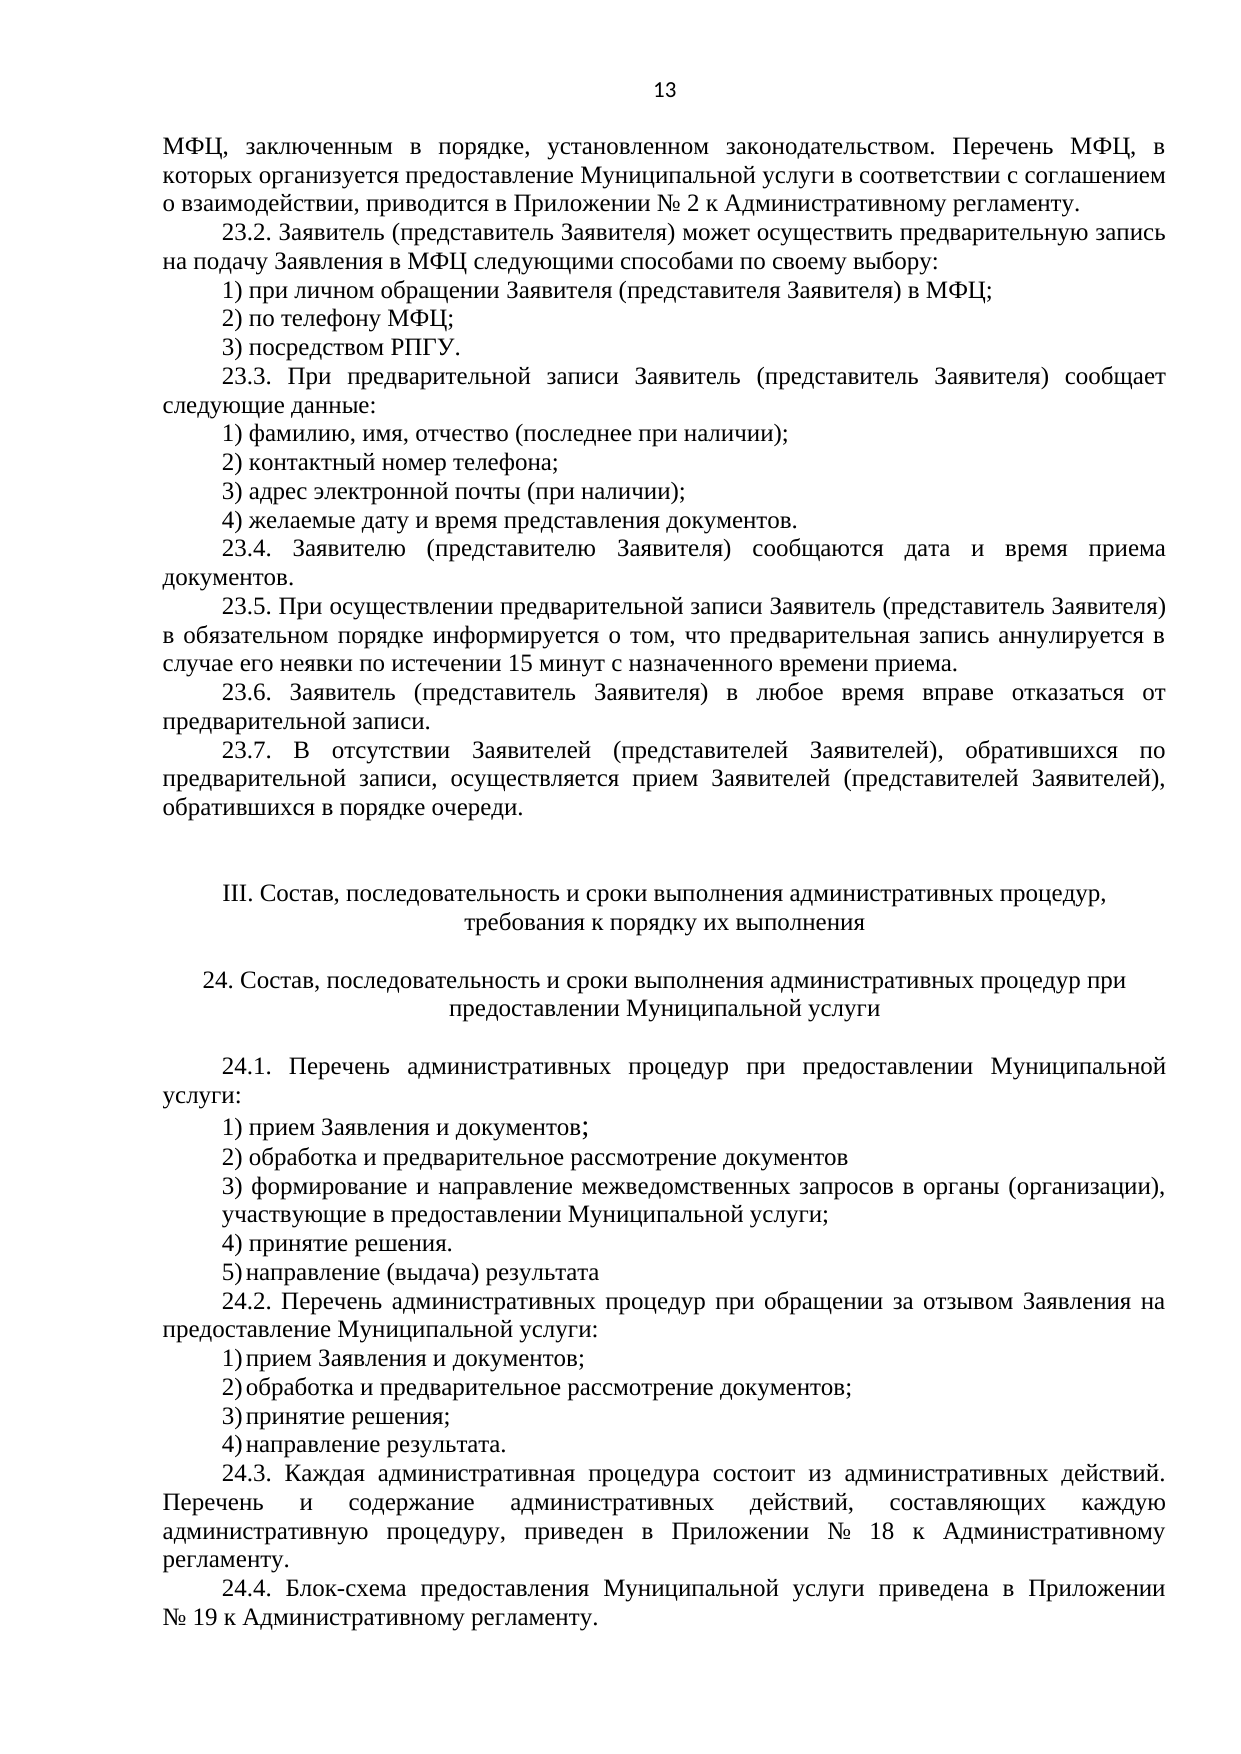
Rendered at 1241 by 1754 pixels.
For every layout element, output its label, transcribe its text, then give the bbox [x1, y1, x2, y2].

text 1) прием Заявления и документов; [162, 1343, 1167, 1372]
text 23.4. Заявителю (представителю Заявителя) сообщаются дата и время приема документов. [162, 533, 1167, 591]
text 2) обработка и предварительное рассмотрение документов; [162, 1372, 1167, 1401]
text 4) направление результата. [162, 1429, 1167, 1458]
text 24.1. Перечень административных процедур при предоставлении Муниципальной услуги: [162, 1051, 1167, 1108]
text 3) адрес электронной почты (при наличии); [162, 476, 1167, 505]
text 23.2. Заявитель (представитель Заявителя) может осуществить предварительную запись на подачу Заявления в МФЦ следующими способами по своему выбору: [162, 217, 1167, 275]
text 23.6. Заявитель (представитель Заявителя) в любое время вправе отказаться от предварительной записи. [162, 677, 1167, 735]
text 24. Состав, последовательность и сроки выполнения административных процедур при предоставлении Муниципальной услуги [162, 965, 1167, 1022]
text 1) фамилию, имя, отчество (последнее при наличии); [162, 418, 1167, 447]
text III. Состав, последовательность и сроки выполнения административных процедур, требования к порядку их выполнения [162, 878, 1167, 936]
text 23.3. При предварительной записи Заявитель (представитель Заявителя) сообщает следующие данные: [162, 361, 1167, 418]
text 2) контактный номер телефона; [162, 447, 1167, 476]
text 5) направление (выдача) результата [162, 1257, 1167, 1286]
text 4) принятие решения. [222, 1228, 1167, 1257]
text 1) прием Заявления и документов; [222, 1108, 1167, 1142]
text 2) обработка и предварительное рассмотрение документов [222, 1142, 1167, 1171]
text 3) посредством РПГУ. [162, 332, 1167, 361]
text 23.5. При осуществлении предварительной записи Заявитель (представитель Заявителя) в обязательном порядке информируется о том, что предварительная запись аннулируется в случае его неявки по истечении 15 минут с назначенного времени приема. [162, 591, 1167, 677]
text 1) при личном обращении Заявителя (представителя Заявителя) в МФЦ; [162, 275, 1167, 303]
text 23.7. В отсутствии Заявителей (представителей Заявителей), обратившихся по предварительной записи, осуществляется прием Заявителей (представителей Заявителей), обратившихся в порядке очереди. [162, 735, 1167, 821]
text 24.3. Каждая административная процедура состоит из административных действий. Перечень и содержание административных действий, составляющих каждую административную процедуру, приведен в Приложении № 18 к Административному регламенту. [162, 1458, 1167, 1573]
text 24.4. Блок-схема предоставления Муниципальной услуги приведена в Приложении № 19 к Административному регламенту. [162, 1573, 1167, 1631]
text 4) желаемые дату и время представления документов. [162, 505, 1167, 533]
text 24.2. Перечень административных процедур при обращении за отзывом Заявления на предоставление Муниципальной услуги: [162, 1286, 1167, 1343]
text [162, 131, 1167, 217]
text 3) формирование и направление межведомственных запросов в органы (организации), участвующие в предоставлении Муниципальной услуги; [222, 1171, 1167, 1228]
text 2) по телефону МФЦ; [162, 303, 1167, 332]
text 3) принятие решения; [162, 1401, 1167, 1429]
